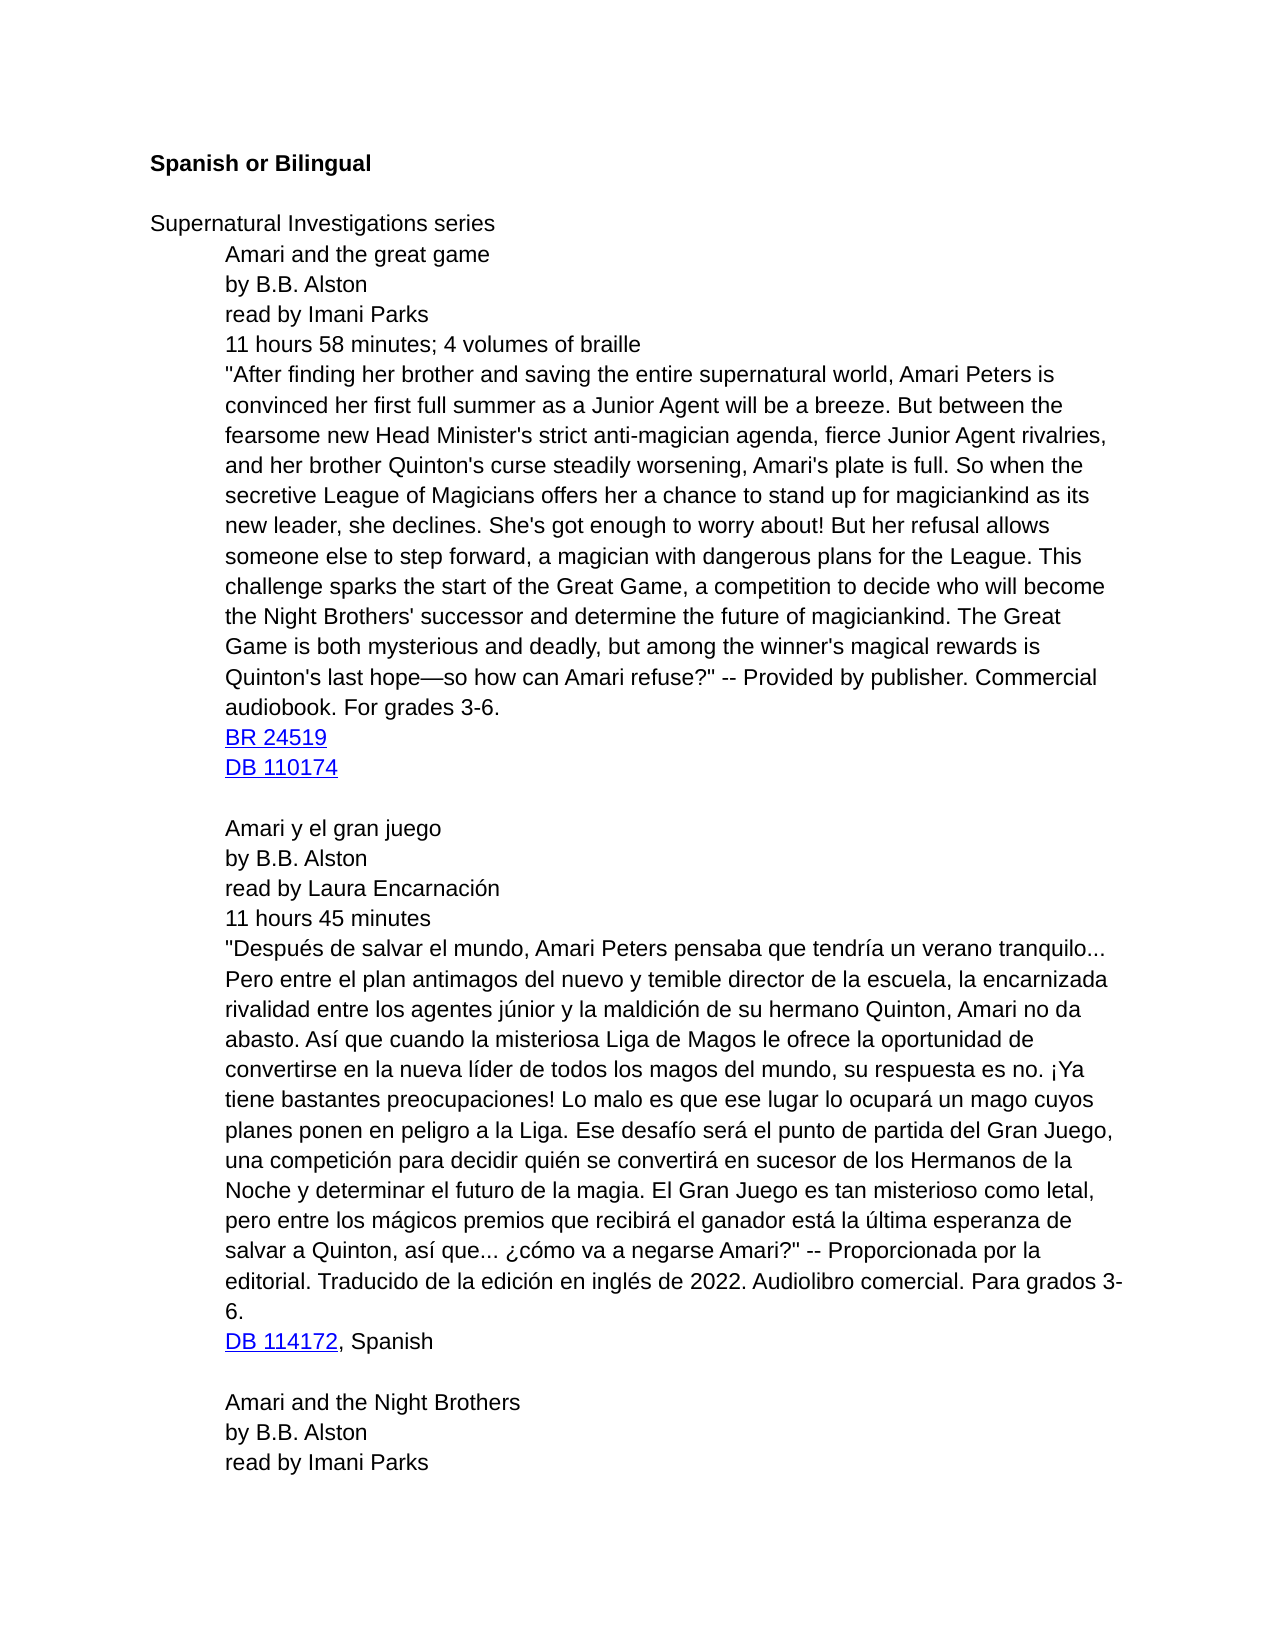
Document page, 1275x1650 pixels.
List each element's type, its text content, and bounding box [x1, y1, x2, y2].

text read by Imani Parks [225, 301, 1125, 327]
text Amari and the Night Brothers [225, 1388, 1125, 1415]
text Supernatural Investigations series [150, 210, 1125, 237]
text BR 24519 [225, 724, 1125, 750]
text Spanish or Bilingual [150, 150, 1125, 176]
text "After finding her brother and saving the entire supernatural world, Amari Peters is convinced her first full summer as a Junior Agent will be a breeze. But between the fearsome new Head Minister's strict anti-magician agenda, fierce Junior Agent rivalries, and her brother Quinton's curse steadily worsening, Amari's plate is full. So when the secretive League of Magicians offers her a chance to stand up for magiciankind as its new leader, she declines. She's got enough to worry about! But her refusal allows someone else to step forward, a magician with dangerous plans for the League. This challenge sparks the start of the Great Game, a competition to decide who will become the Night Brothers' successor and determine the future of magiciankind. The Great Game is both mysterious and deadly, but among the winner's magical rewards is Quinton's last hope—so how can Amari refuse?" -- Provided by publisher. Commercial audiobook. For grades 3-6. [225, 361, 1125, 720]
text read by Imani Parks [225, 1449, 1125, 1475]
text DB 114172, Spanish [225, 1328, 1125, 1354]
text Amari and the great game [225, 241, 1125, 267]
text read by Laura Encarnación [225, 875, 1125, 901]
text by B.B. Alston [225, 271, 1125, 297]
text 11 hours 58 minutes; 4 volumes of braille [225, 331, 1125, 358]
text by B.B. Alston [225, 1419, 1125, 1445]
text DB 110174 [225, 754, 1125, 781]
text "Después de salvar el mundo, Amari Peters pensaba que tendría un verano tranquilo... Pero entre el plan antimagos del nuevo y temible director de la escuela, la encarnizada rivalidad entre los agentes júnior y la maldición de su hermano Quinton, Amari no da abasto. Así que cuando la misteriosa Liga de Magos le ofrece la oportunidad de convertirse en la nueva líder de todos los magos del mundo, su respuesta es no. ¡Ya tiene bastantes preocupaciones! Lo malo es que ese lugar lo ocupará un mago cuyos planes ponen en peligro a la Liga. Ese desafío será el punto de partida del Gran Juego, una competición para decidir quién se convertirá en sucesor de los Hermanos de la Noche y determinar el futuro de la magia. El Gran Juego es tan misterioso como letal, pero entre los mágicos premios que recibirá el ganador está la última esperanza de salvar a Quinton, así que... ¿cómo va a negarse Amari?" -- Proporcionada por la editorial. Traducido de la edición en inglés de 2022. Audiolibro comercial. Para grados 3-6. [225, 935, 1125, 1324]
text by B.B. Alston [225, 845, 1125, 871]
text Amari y el gran juego [225, 814, 1125, 841]
text 11 hours 45 minutes [225, 905, 1125, 932]
